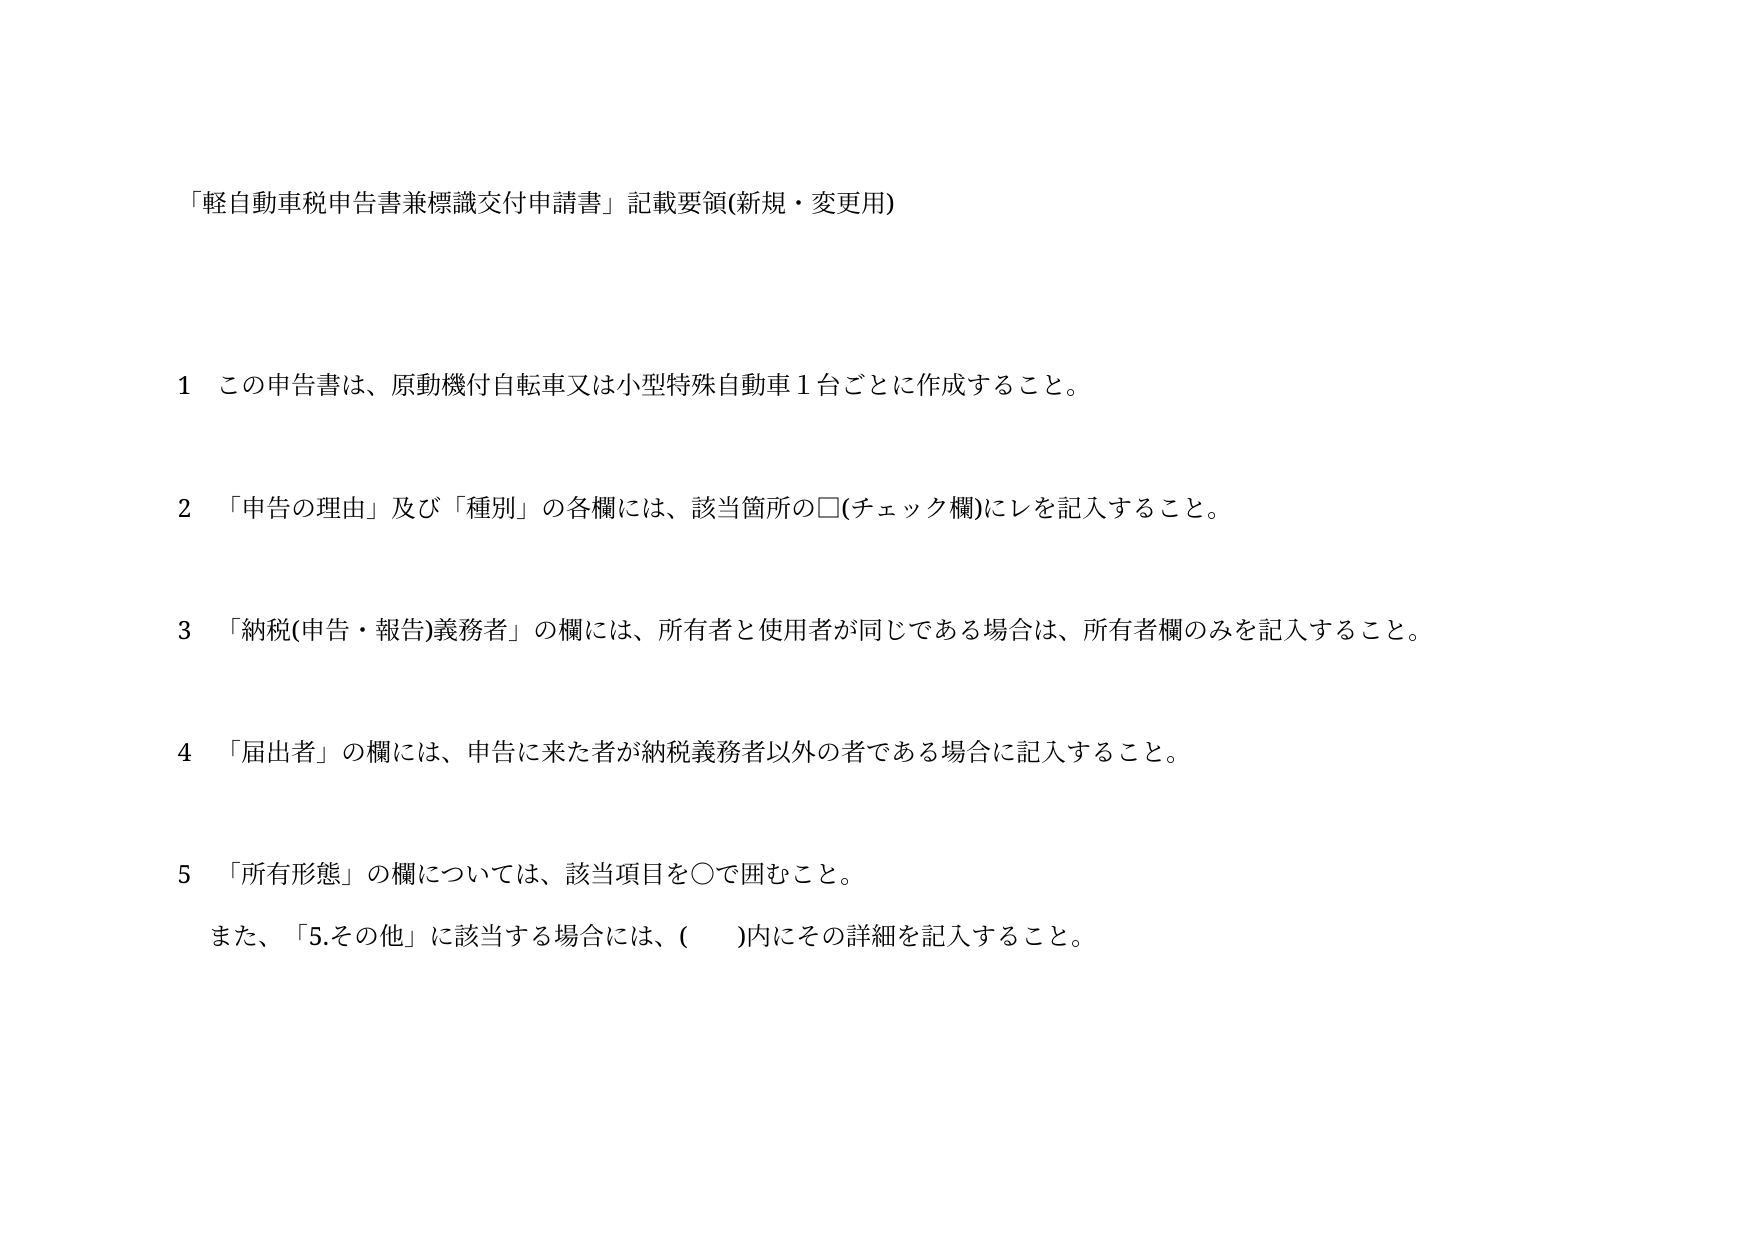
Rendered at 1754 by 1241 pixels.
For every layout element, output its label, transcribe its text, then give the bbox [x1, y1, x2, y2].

text 「軽自動車税申告書兼標識交付申請書」記載要領(新規・変更用) [177, 184, 1577, 220]
text 4 「届出者」の欄には、申告に来た者が納税義務者以外の者である場合に記入すること。 [177, 733, 1577, 769]
text 3 「納税(申告・報告)義務者」の欄には、所有者と使用者が同じである場合は、所有者欄のみを記入すること。 [177, 610, 1577, 646]
text 2 「申告の理由」及び「種別」の各欄には、該当箇所の□(チェック欄)にレを記入すること。 [177, 488, 1577, 524]
text また、「5.その他」に該当する場合には、( )内にその詳細を記入すること。 [177, 917, 1577, 953]
text 5 「所有形態」の欄については、該当項目を○で囲むこと。 [177, 855, 1577, 891]
text 1 この申告書は、原動機付自転車又は小型特殊自動車１台ごとに作成すること。 [177, 366, 1577, 402]
